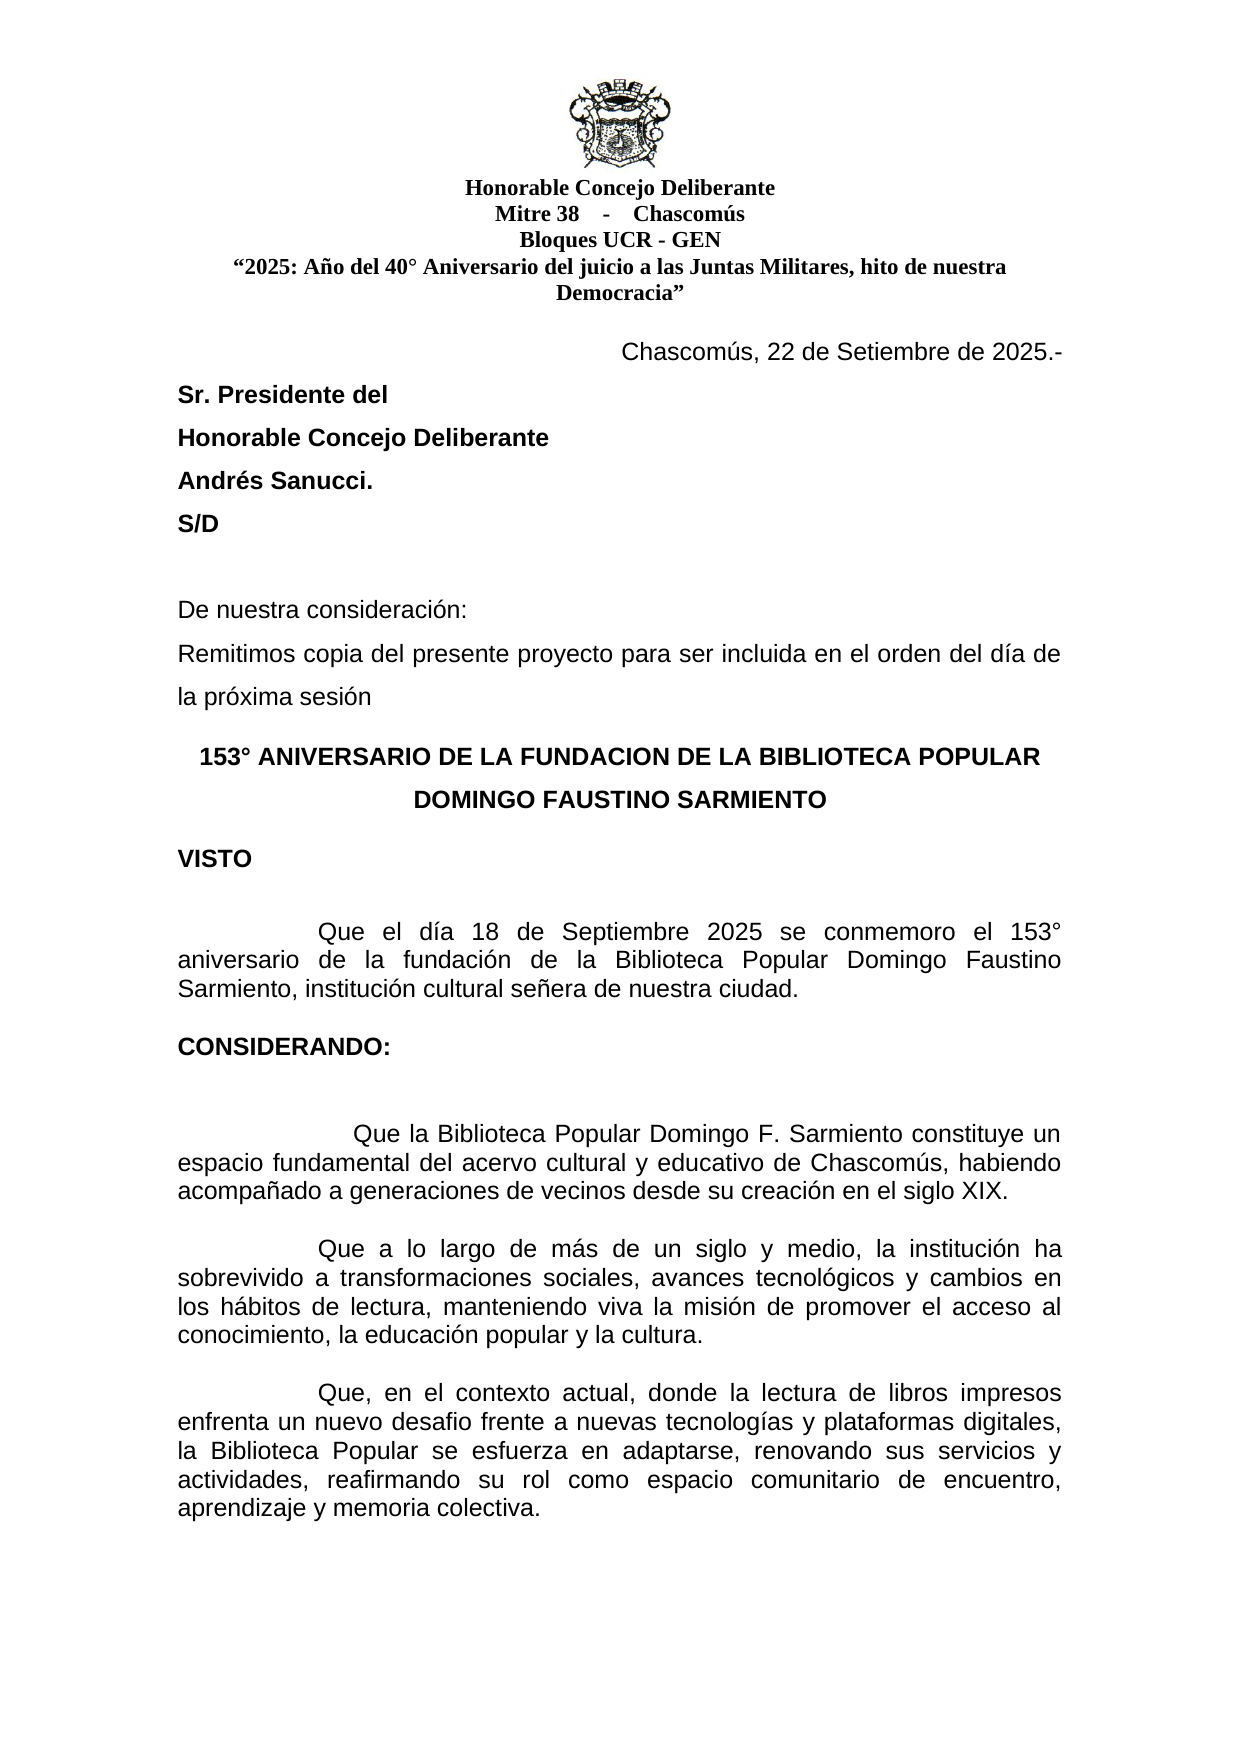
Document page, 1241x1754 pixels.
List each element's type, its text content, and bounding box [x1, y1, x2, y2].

text Que a lo largo de más de un siglo y medio, la institución ha sobrevivido a transformaciones sociales, avances tecnológicos y cambios en los hábitos de lectura, manteniendo viva la misión de promover el acceso al conocimiento, la educación popular y la cultura. [177, 1234, 1063, 1349]
text CONSIDERANDO: [177, 1032, 1063, 1061]
text 153° ANIVERSARIO DE LA FUNDACION DE LA BIBLIOTECA POPULAR DOMINGO FAUSTINO SARMIENTO [177, 742, 1063, 813]
text Chascomús, 22 de Setiembre de 2025.- [177, 337, 1063, 366]
text Que, en el contexto actual, donde la lectura de libros impresos enfrenta un nuevo desafio frente a nuevas tecnologías y plataformas digitales, la Biblioteca Popular se esfuerza en adaptarse, renovando sus servicios y actividades, reafirmando su rol como espacio comunitario de encuentro, aprendizaje y memoria colectiva. [177, 1378, 1063, 1522]
text Andrés Sanucci. [177, 466, 1063, 495]
text Que la Biblioteca Popular Domingo F. Sarmiento constituye un espacio fundamental del acervo cultural y educativo de Chascomús, habiendo acompañado a generaciones de vecinos desde su creación en el siglo XIX. [177, 1090, 1063, 1205]
text VISTO [177, 844, 1063, 873]
text Que el día 18 de Septiembre 2025 se conmemoro el 153° aniversario de la fundación de la Biblioteca Popular Domingo Faustino Sarmiento, institución cultural señera de nuestra ciudad. [177, 917, 1063, 1003]
text Sr. Presidente del [177, 380, 1063, 409]
picture [563, 73, 678, 174]
text De nuestra consideración: [177, 596, 1063, 624]
text S/D [177, 509, 1063, 538]
text Honorable Concejo Deliberante [177, 423, 1063, 452]
text Remitimos copia del presente proyecto para ser incluida en el orden del día de la próxima sesión [177, 639, 1063, 711]
